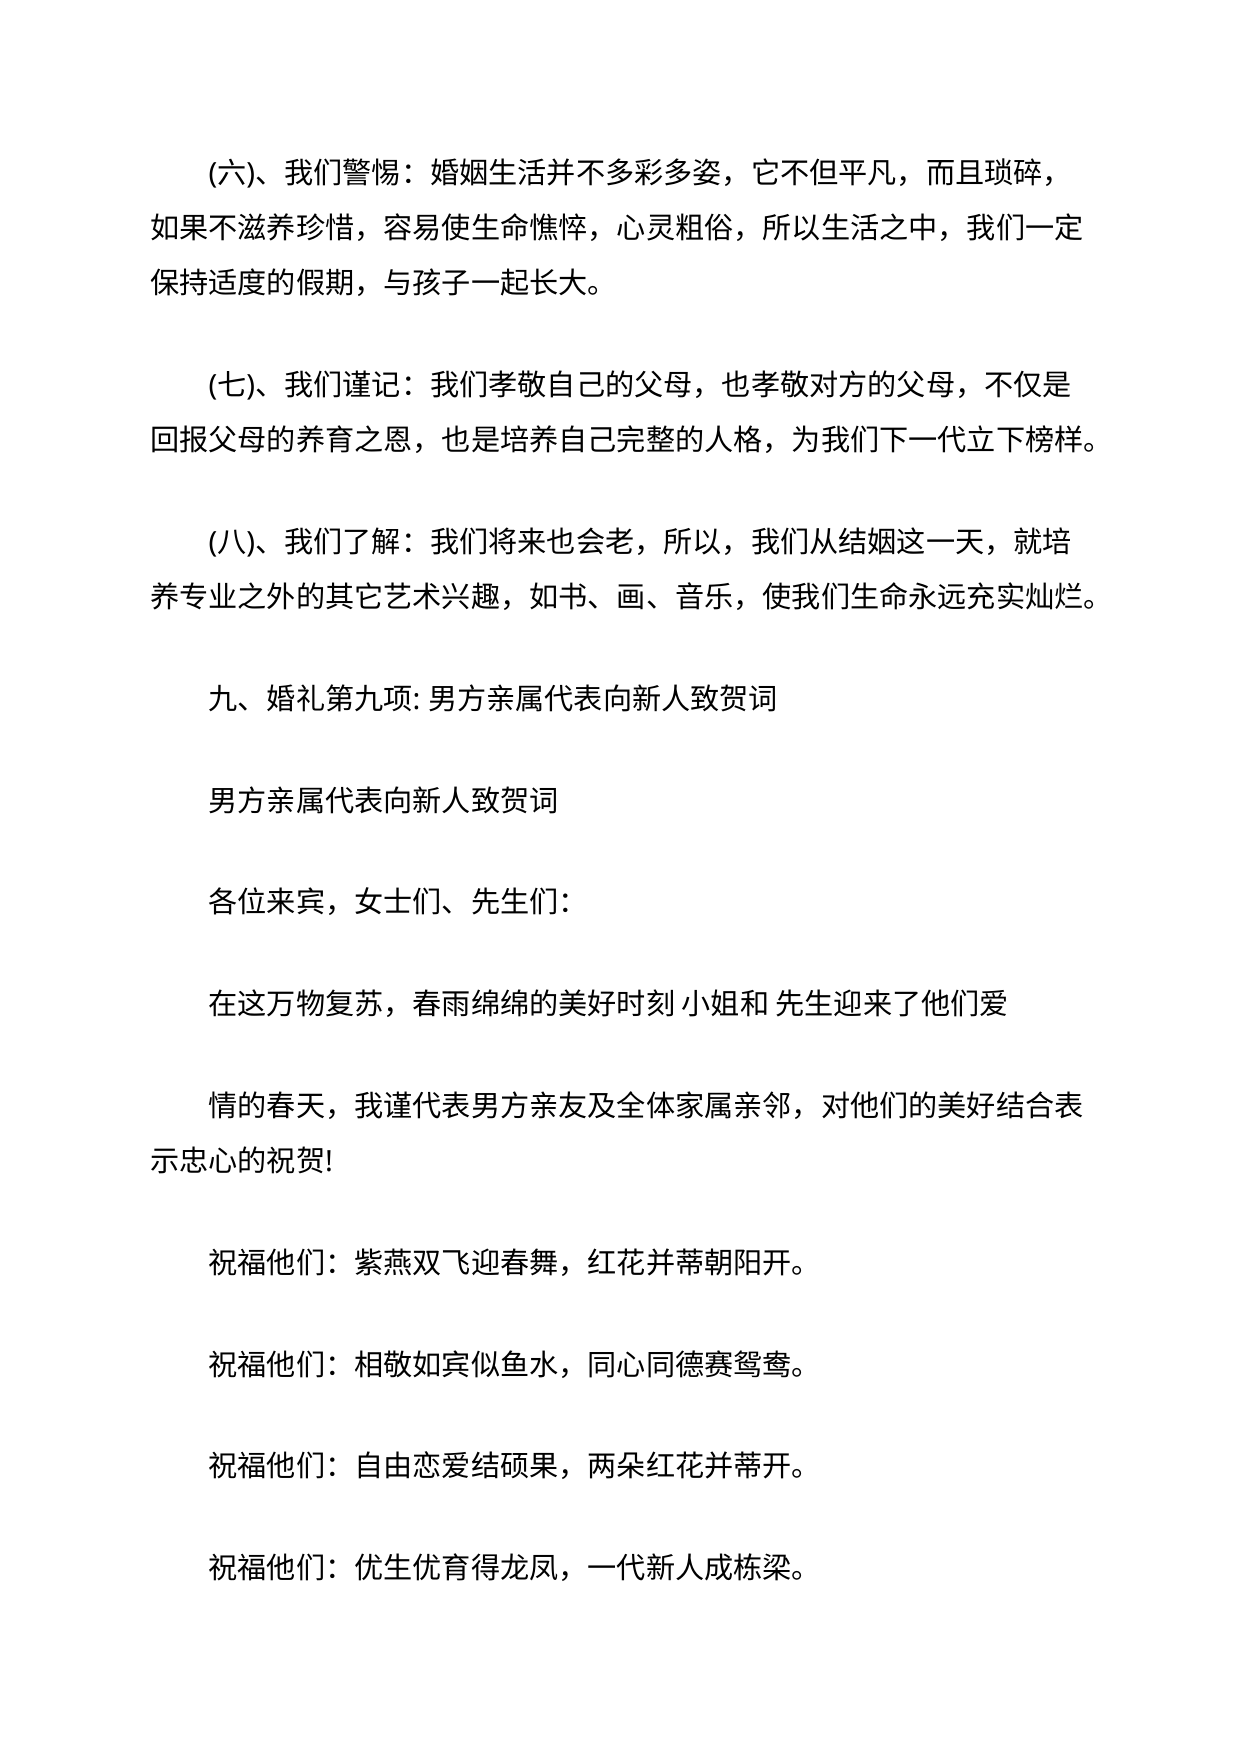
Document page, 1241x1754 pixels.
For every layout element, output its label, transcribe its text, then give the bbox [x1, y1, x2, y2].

text (七)、我们谨记：我们孝敬自己的父母，也孝敬对方的父母，不仅是回报父母的养育之恩，也是培养自己完整的人格，为我们下一代立下榜样。 [150, 362, 1090, 459]
text 情的春天，我谨代表男方亲友及全体家属亲邻，对他们的美好结合表示忠心的祝贺! [150, 1082, 1090, 1180]
text 祝福他们：自由恋爱结硕果，两朵红花并蒂开。 [150, 1443, 1090, 1485]
text (六)、我们警惕：婚姻生活并不多彩多姿，它不但平凡，而且琐碎，如果不滋养珍惜，容易使生命憔悴，心灵粗俗，所以生活之中，我们一定保持适度的假期，与孩子一起长大。 [150, 150, 1090, 302]
text 祝福他们：相敬如宾似鱼水，同心同德赛鸳鸯。 [150, 1341, 1090, 1383]
text (八)、我们了解：我们将来也会老，所以，我们从结姻这一天，就培养专业之外的其它艺术兴趣，如书、画、音乐，使我们生命永远充实灿烂。 [150, 518, 1090, 616]
text 祝福他们：紫燕双飞迎春舞，红花并蒂朝阳开。 [150, 1239, 1090, 1282]
text 各位来宾，女士们、先生们： [150, 879, 1090, 921]
text 祝福他们：优生优育得龙凤，一代新人成栋梁。 [150, 1545, 1090, 1587]
text 九、婚礼第九项: 男方亲属代表向新人致贺词 [150, 675, 1090, 718]
text 在这万物复苏，春雨绵绵的美好时刻 小姐和 先生迎来了他们爱 [150, 981, 1090, 1023]
text 男方亲属代表向新人致贺词 [150, 777, 1090, 819]
